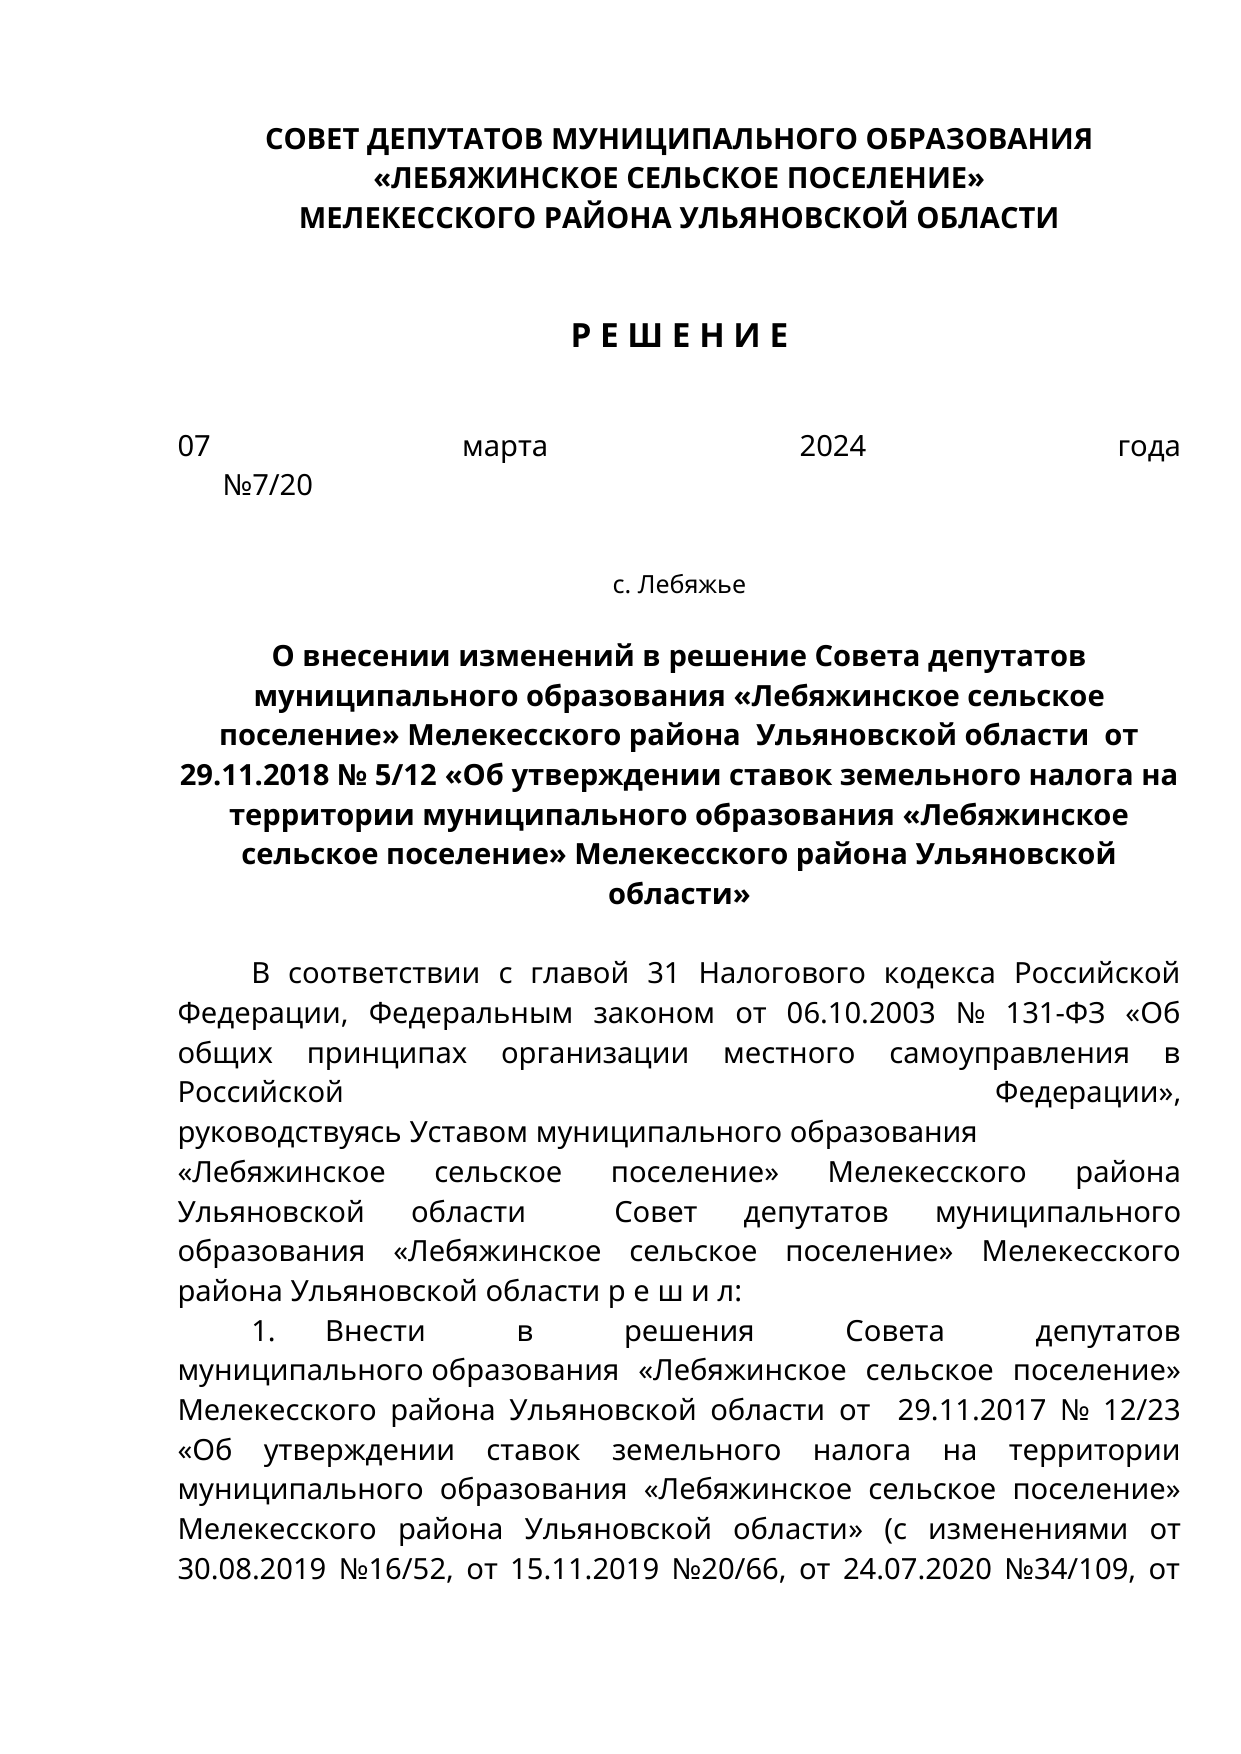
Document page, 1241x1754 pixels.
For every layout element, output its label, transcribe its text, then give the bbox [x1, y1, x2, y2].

text МЕЛЕКЕССКОГО РАЙОНА УЛЬЯНОВСКОЙ ОБЛАСТИ [177, 197, 1181, 237]
subtitle 07 марта 2024 года №7/20 [177, 425, 1181, 504]
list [177, 1310, 1181, 1588]
subtitle Р Е Ш Е Н И Е [177, 311, 1181, 357]
text О внесении изменений в решение Совета депутатов муниципального образования «Лебяжинское сельское поселение» Мелекесского района Ульяновской области от 29.11.2018 № 5/12 «Об утверждении ставок земельного налога на территории муниципального образования «Лебяжинское сельское поселение» Мелекесского района Ульяновской области» [177, 635, 1181, 913]
text с. Лебяжье [177, 567, 1181, 601]
text СОВЕТ ДЕПУТАТОВ МУНИЦИПАЛЬНОГО ОБРАЗОВАНИЯ [177, 118, 1181, 158]
text «ЛЕБЯЖИНСКОЕ СЕЛЬСКОЕ ПОСЕЛЕНИЕ» [177, 158, 1181, 197]
text В соответствии с главой 31 Налогового кодекса Российской Федерации, Федеральным законом от 06.10.2003 № 131-ФЗ «Об общих принципах организации местного самоуправления в Российской Федерации», руководствуясь Уставом муниципального образования «Лебяжинское сельское поселение» Мелекесского района Ульяновской области Совет депутатов муниципального образования «Лебяжинское сельское поселение» Мелекесского района Ульяновской области р е ш и л: [177, 953, 1181, 1310]
